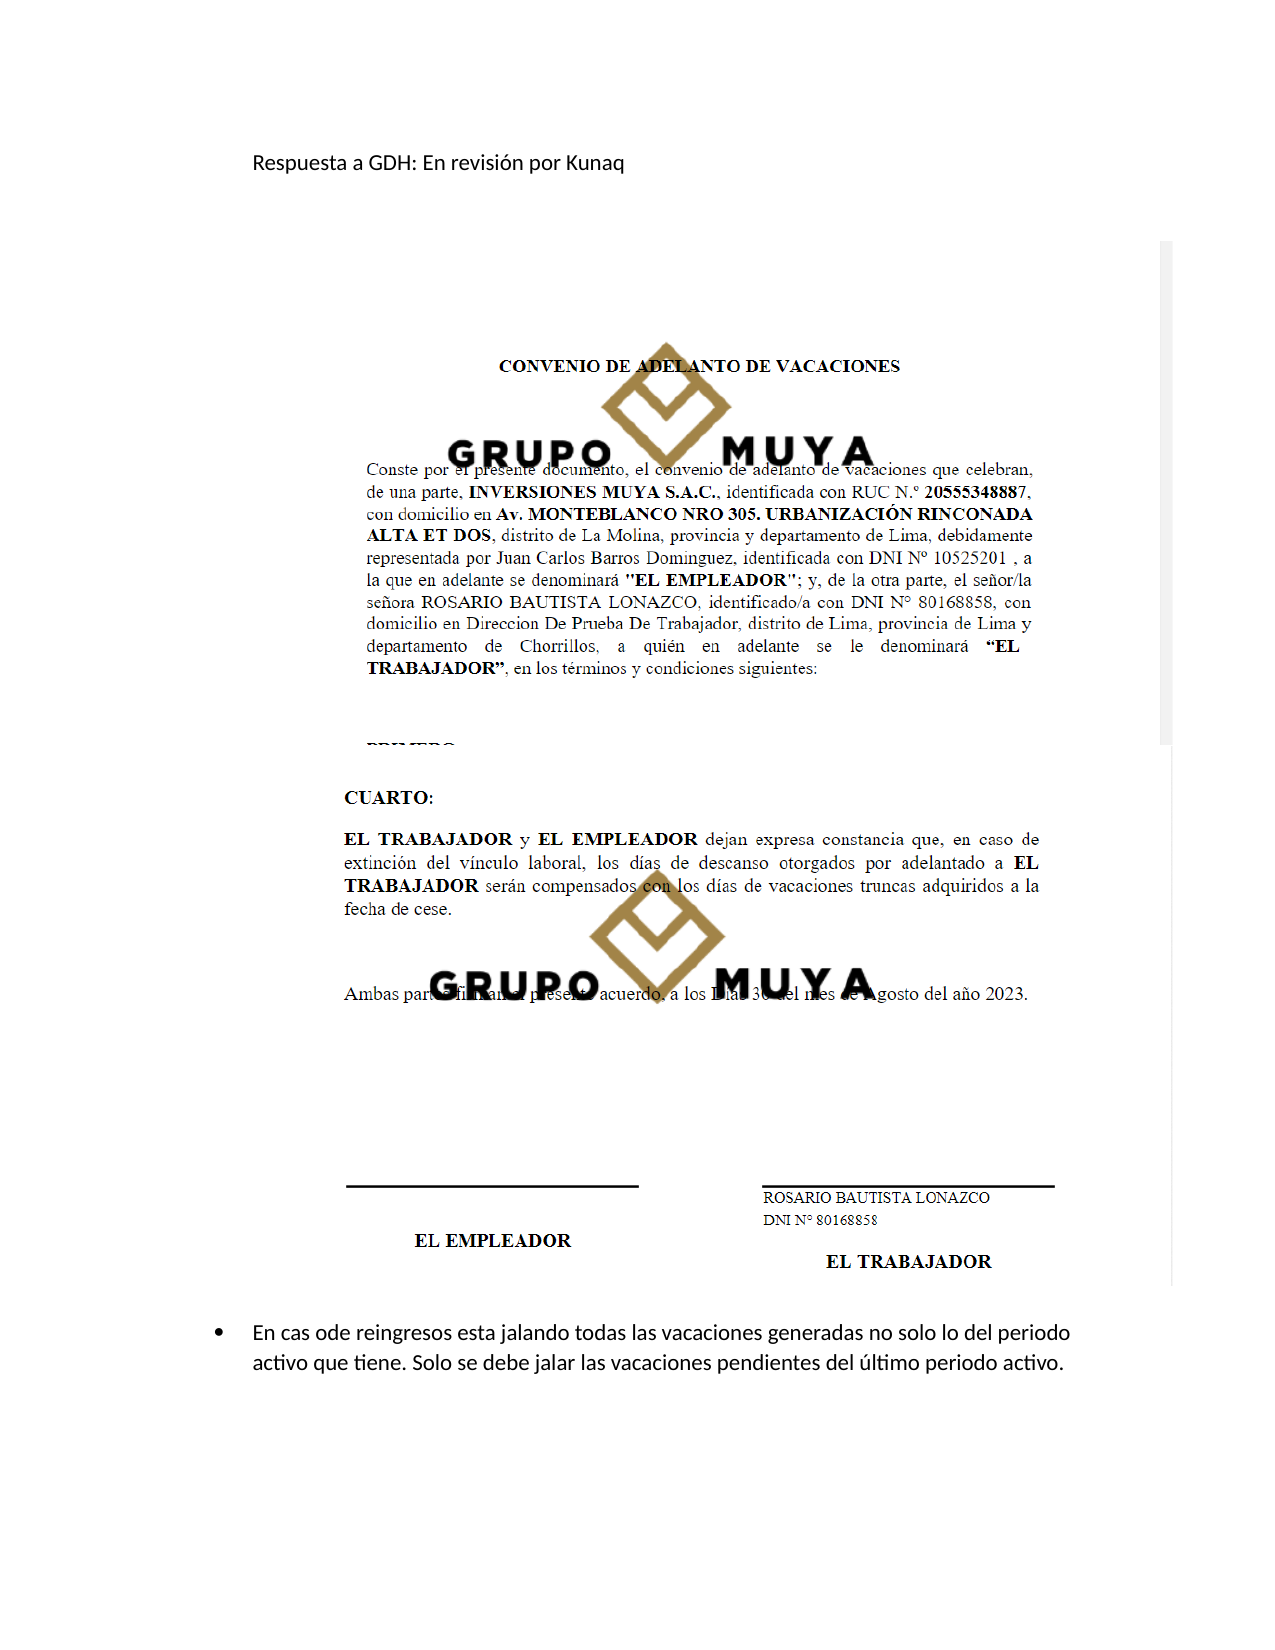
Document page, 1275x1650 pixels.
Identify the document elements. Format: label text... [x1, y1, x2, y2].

list En cas ode reingresos esta jalando todas las vacaciones generadas no solo lo del periodo activo que tiene. Solo se debe jalar las vacaciones pendientes del último periodo activo. [215, 1318, 1098, 1376]
list Respuesta a GDH: En revisión por Kunaq [252, 148, 1098, 176]
picture [252, 241, 1173, 745]
picture [252, 746, 1173, 1286]
